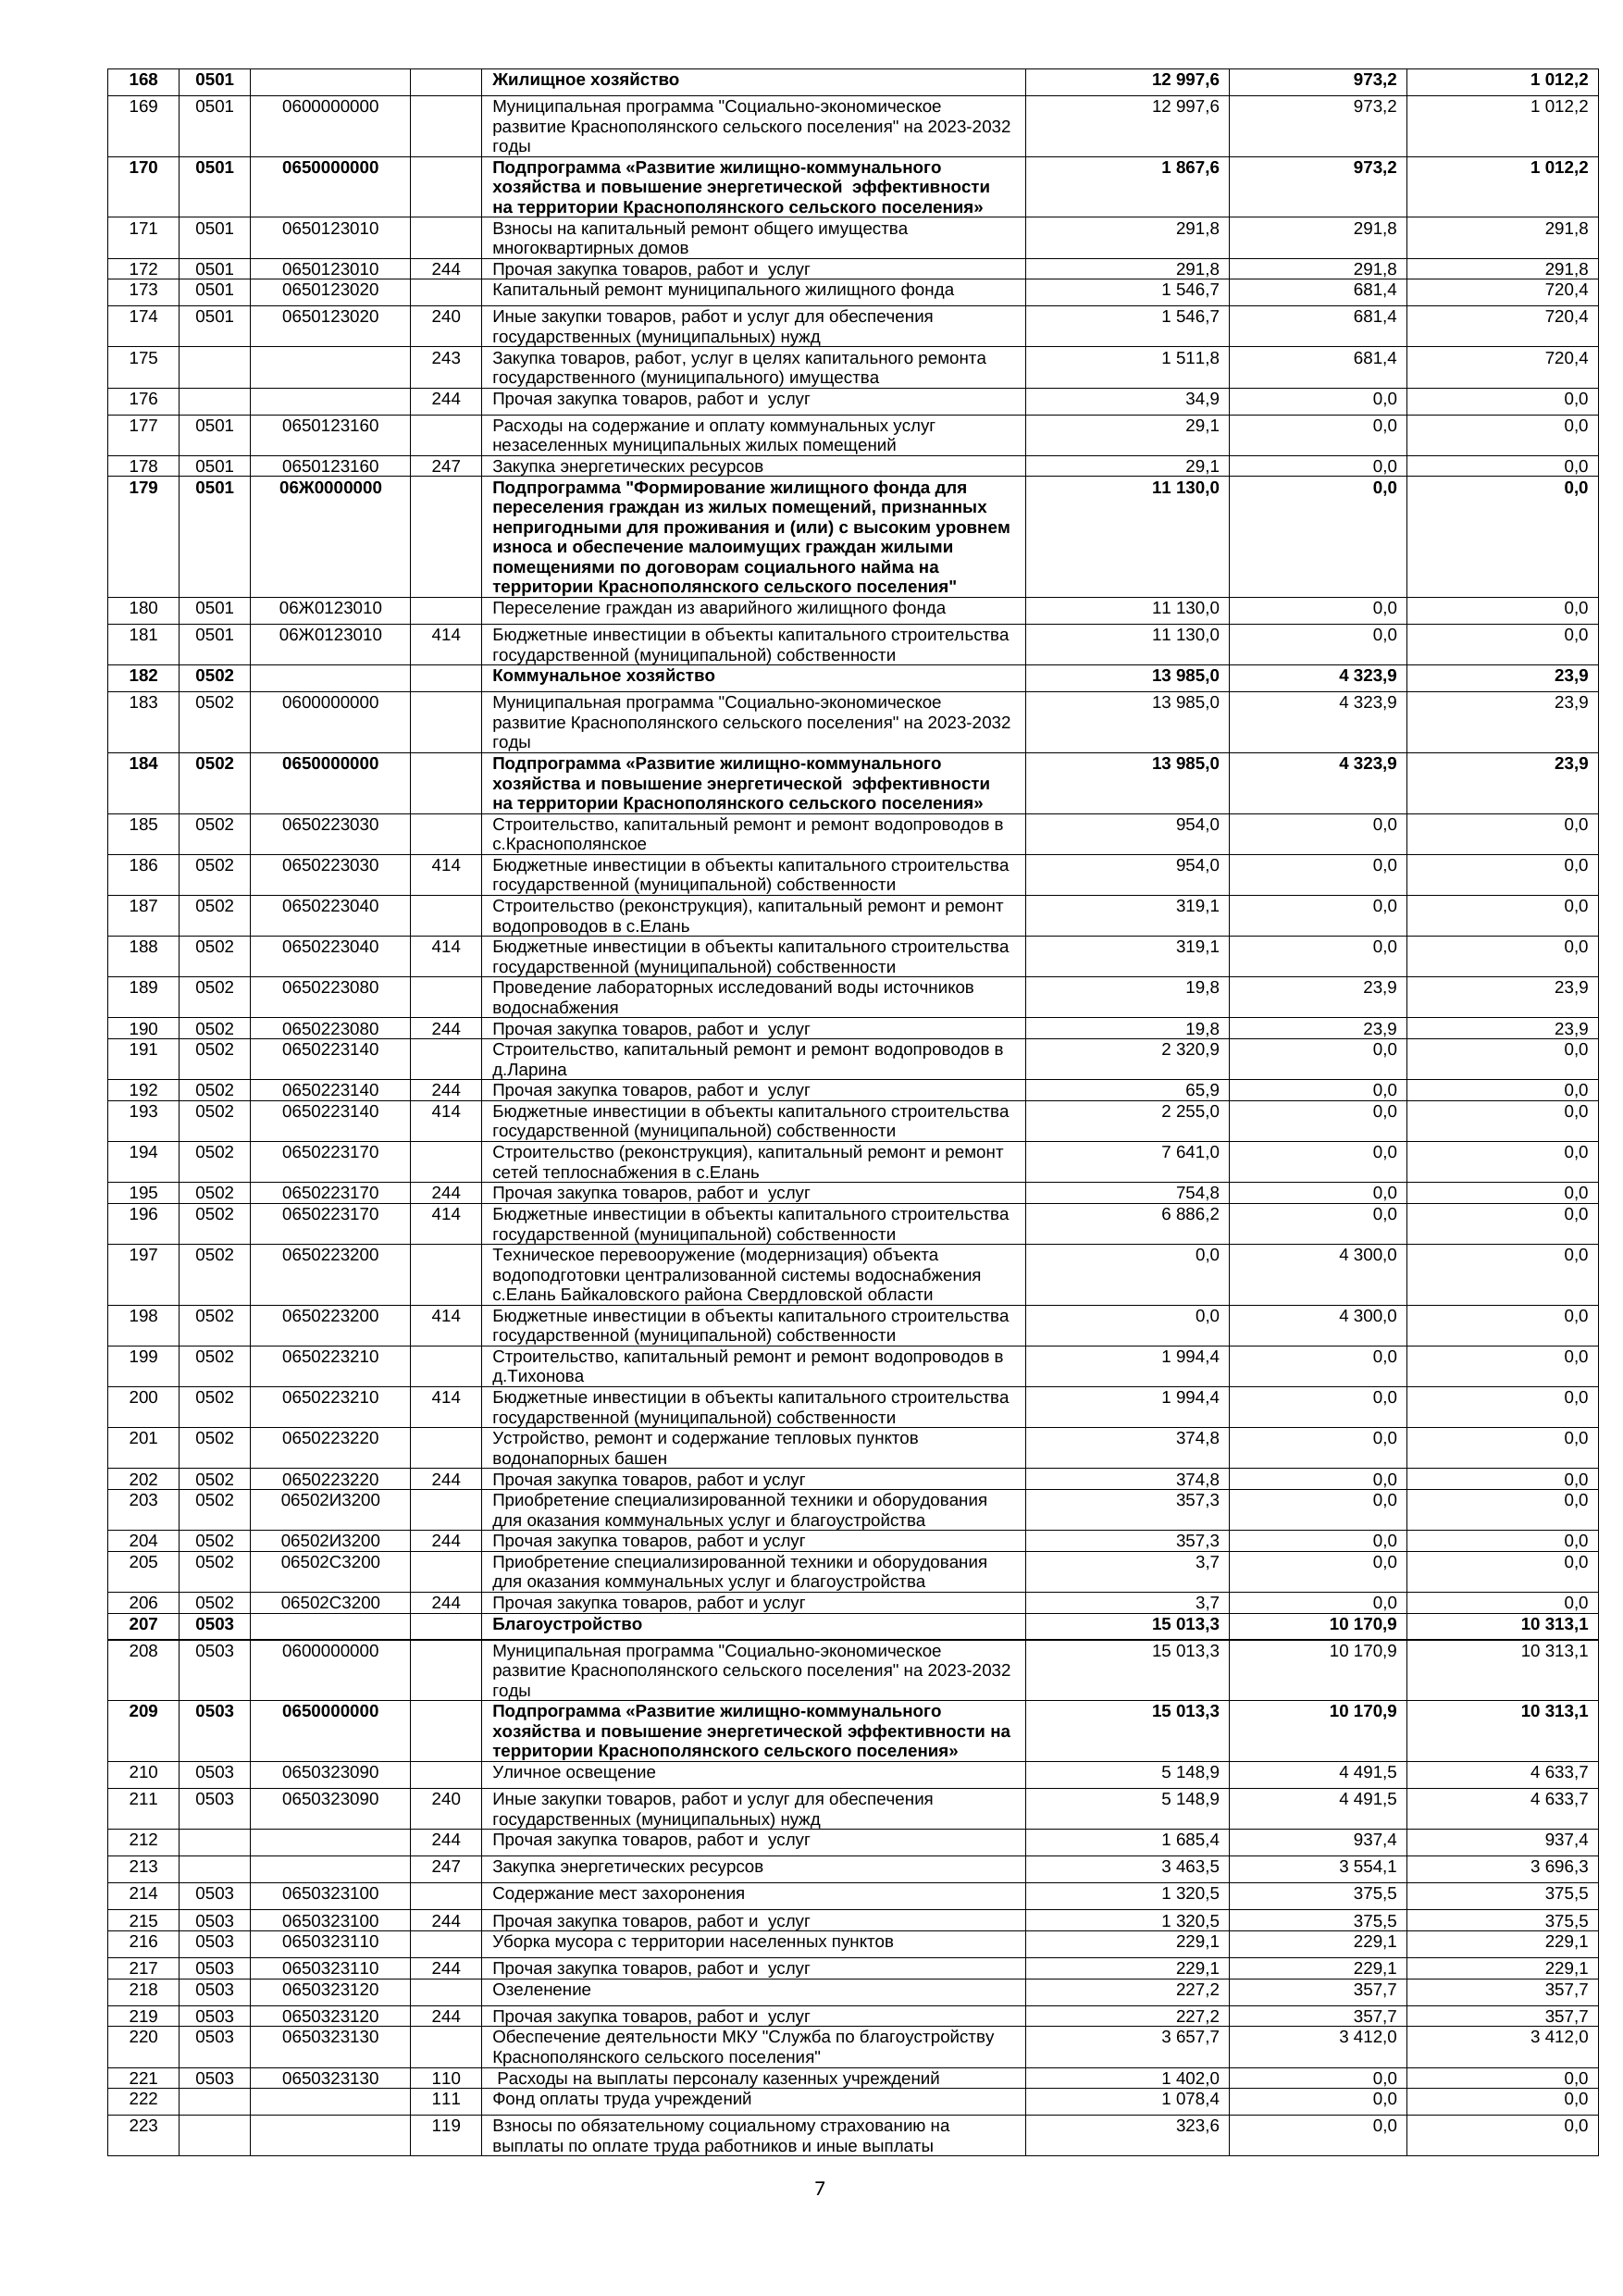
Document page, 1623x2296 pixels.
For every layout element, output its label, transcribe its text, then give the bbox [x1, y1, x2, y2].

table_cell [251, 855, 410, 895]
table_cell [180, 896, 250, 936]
table_cell Муниципальная программа "Социально-экономическое развитие Краснополянского сельского поселения" на 2023-2032 годы [482, 96, 1025, 156]
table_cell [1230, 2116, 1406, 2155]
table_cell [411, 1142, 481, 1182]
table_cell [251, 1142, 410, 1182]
table_cell 0501 [180, 217, 250, 257]
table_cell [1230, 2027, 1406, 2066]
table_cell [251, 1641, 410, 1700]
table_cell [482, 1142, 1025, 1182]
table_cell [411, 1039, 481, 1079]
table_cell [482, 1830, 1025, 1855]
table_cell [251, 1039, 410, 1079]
table_cell Переселение граждан из аварийного жилищного фонда [482, 598, 1025, 624]
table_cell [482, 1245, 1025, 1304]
table_cell [411, 157, 481, 217]
table_cell 0,0 [1407, 625, 1598, 664]
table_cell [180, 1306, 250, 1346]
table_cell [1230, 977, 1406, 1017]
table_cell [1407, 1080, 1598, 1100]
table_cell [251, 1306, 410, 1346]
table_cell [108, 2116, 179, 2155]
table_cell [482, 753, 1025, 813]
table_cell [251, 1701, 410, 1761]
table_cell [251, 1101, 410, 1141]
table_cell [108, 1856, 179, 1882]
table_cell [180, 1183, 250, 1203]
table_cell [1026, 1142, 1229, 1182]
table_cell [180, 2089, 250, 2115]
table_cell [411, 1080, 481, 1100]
table_cell Капитальный ремонт муниципального жилищного фонда [482, 279, 1025, 305]
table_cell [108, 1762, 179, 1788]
table_cell Бюджетные инвестиции в объекты капитального строительства государственной (муниципальной) собственности [482, 625, 1025, 664]
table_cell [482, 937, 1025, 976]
table_cell 168 [108, 69, 179, 95]
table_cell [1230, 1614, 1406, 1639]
table_cell 171 [108, 217, 179, 257]
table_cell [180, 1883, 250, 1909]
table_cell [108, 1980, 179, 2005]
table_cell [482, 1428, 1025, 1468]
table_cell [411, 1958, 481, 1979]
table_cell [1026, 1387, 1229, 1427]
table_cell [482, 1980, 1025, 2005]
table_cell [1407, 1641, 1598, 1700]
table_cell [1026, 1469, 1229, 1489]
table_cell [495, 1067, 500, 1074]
table_cell [411, 665, 481, 691]
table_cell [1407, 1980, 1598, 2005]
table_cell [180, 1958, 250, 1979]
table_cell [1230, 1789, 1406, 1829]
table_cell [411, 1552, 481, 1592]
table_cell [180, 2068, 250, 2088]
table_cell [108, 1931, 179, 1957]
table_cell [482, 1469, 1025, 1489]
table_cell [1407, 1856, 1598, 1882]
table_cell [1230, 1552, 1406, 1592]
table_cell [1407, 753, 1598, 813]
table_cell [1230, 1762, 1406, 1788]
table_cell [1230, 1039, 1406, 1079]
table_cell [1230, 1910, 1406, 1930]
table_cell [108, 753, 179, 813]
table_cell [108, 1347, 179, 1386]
table_cell 0650123160 [251, 416, 410, 455]
table_cell 34,9 [1026, 389, 1229, 415]
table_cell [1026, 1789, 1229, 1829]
table_cell 0650123020 [251, 306, 410, 346]
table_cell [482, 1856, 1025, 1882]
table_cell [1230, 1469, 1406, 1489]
table_cell [180, 347, 250, 387]
table_cell Подпрограмма «Развитие жилищно-коммунального хозяйства и повышение энергетической эффективности на территории Краснополянского сельского поселения» [482, 157, 1025, 217]
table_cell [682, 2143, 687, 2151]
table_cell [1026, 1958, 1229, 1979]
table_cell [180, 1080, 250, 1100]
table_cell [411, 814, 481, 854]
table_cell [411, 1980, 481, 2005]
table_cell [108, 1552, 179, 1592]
table_cell 0501 [180, 259, 250, 279]
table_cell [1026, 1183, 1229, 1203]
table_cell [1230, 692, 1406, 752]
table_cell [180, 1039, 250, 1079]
table_cell 0650123010 [251, 217, 410, 257]
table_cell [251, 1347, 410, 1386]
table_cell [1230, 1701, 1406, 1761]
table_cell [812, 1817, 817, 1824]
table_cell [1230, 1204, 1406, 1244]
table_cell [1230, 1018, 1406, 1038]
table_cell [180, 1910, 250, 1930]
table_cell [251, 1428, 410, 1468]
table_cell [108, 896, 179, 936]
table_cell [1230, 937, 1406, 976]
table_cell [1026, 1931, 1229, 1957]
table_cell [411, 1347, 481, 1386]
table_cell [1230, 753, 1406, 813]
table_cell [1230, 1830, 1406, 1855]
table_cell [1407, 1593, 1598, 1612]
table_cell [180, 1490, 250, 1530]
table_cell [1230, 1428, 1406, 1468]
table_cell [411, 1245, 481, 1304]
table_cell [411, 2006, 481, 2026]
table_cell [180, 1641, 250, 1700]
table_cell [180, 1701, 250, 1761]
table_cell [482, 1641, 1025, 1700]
table_cell 174 [108, 306, 179, 346]
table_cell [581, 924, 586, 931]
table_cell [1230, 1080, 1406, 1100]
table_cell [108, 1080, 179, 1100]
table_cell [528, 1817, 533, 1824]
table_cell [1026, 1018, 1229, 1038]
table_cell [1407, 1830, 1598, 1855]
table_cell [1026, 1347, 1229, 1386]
table_cell 11 130,0 [1026, 477, 1229, 597]
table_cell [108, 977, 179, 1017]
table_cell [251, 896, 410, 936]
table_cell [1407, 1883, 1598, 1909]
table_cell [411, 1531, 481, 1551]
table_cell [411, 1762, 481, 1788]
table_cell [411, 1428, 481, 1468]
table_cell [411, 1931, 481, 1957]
table_cell Подпрограмма "Формирование жилищного фонда для переселения граждан из жилых помещений, признанных непригодными для проживания и (или) с высоким уровнем износа и обеспечение малоимущих граждан жилыми помещениями по договорам социального найма на территории Краснополянского сельского поселения" [482, 477, 1025, 597]
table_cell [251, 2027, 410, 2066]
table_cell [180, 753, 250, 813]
table_cell 243 [411, 347, 481, 387]
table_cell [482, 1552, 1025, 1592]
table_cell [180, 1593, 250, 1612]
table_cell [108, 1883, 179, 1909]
table_cell [411, 96, 481, 156]
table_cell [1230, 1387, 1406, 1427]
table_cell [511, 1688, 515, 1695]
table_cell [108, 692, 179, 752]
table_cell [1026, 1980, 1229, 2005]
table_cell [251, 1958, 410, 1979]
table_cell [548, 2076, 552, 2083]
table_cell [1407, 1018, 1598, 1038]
table_cell Коммунальное хозяйство [482, 665, 1025, 691]
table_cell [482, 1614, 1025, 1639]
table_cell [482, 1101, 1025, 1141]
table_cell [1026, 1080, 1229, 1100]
table_cell 172 [108, 259, 179, 279]
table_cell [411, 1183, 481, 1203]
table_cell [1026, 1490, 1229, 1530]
table_cell 11 130,0 [1026, 598, 1229, 624]
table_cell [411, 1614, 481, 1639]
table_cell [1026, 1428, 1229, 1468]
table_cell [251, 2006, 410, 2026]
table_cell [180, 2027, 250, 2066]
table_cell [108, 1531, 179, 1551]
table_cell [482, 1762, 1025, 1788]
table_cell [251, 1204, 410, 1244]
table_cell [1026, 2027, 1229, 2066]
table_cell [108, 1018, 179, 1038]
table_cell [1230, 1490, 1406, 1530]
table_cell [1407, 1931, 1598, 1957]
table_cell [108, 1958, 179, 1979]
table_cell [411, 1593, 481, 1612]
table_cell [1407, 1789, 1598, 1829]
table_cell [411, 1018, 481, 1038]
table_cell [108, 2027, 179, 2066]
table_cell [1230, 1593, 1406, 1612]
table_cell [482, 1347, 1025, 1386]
table_cell 0,0 [1230, 625, 1406, 664]
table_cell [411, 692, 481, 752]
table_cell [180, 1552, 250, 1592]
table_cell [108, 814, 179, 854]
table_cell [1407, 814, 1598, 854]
table_cell 173 [108, 279, 179, 305]
table_cell 291,8 [1230, 217, 1406, 257]
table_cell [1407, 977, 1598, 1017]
table_cell 681,4 [1230, 347, 1406, 387]
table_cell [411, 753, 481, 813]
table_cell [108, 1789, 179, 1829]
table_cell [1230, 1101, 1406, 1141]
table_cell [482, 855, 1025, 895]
table_cell 291,8 [1026, 259, 1229, 279]
table_cell 4 323,9 [1230, 665, 1406, 691]
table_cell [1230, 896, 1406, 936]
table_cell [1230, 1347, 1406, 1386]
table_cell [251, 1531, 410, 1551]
table_cell 0,0 [1407, 456, 1598, 476]
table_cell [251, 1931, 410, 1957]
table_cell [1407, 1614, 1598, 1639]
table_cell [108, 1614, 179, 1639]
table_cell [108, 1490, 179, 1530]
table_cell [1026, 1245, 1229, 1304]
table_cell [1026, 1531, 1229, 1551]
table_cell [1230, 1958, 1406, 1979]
table_cell Прочая закупка товаров, работ и услуг [482, 259, 1025, 279]
table_cell 291,8 [1407, 217, 1598, 257]
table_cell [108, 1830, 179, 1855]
table_cell 414 [411, 625, 481, 664]
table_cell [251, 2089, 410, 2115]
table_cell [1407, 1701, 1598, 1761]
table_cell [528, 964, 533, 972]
table_cell 0501 [180, 456, 250, 476]
table_cell 11 130,0 [1026, 625, 1229, 664]
table_cell 0501 [180, 625, 250, 664]
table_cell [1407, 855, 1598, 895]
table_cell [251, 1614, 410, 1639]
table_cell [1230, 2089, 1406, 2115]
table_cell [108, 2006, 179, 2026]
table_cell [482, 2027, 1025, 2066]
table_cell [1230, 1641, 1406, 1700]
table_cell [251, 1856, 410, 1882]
table_cell 0,0 [1230, 598, 1406, 624]
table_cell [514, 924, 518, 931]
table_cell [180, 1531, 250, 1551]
table_cell 0,0 [1230, 389, 1406, 415]
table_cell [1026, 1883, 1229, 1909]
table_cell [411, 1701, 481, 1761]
table_cell 1 012,2 [1407, 157, 1598, 217]
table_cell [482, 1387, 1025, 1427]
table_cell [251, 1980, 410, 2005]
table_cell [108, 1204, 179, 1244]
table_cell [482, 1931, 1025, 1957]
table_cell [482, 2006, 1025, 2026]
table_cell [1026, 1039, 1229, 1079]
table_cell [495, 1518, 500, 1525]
table_cell 177 [108, 416, 179, 455]
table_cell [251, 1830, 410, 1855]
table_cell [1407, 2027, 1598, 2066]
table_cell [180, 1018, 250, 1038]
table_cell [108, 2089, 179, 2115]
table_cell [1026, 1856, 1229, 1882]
table_cell 06Ж0123010 [251, 598, 410, 624]
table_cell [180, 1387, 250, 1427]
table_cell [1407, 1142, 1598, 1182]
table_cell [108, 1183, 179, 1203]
table_cell [411, 477, 481, 597]
table_cell 720,4 [1407, 279, 1598, 305]
table_cell 0600000000 [251, 96, 410, 156]
table_cell 13 985,0 [1026, 665, 1229, 691]
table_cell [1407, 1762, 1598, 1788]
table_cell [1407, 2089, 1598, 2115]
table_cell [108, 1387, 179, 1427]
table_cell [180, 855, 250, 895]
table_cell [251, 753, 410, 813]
table_cell 720,4 [1407, 347, 1598, 387]
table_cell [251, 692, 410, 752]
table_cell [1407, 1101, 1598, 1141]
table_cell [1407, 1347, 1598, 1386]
table_cell 179 [108, 477, 179, 597]
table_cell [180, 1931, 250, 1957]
table_cell 06Ж0123010 [251, 625, 410, 664]
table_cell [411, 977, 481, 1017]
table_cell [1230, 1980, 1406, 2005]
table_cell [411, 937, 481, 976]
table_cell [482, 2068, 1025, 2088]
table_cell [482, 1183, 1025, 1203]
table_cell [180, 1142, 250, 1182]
table_cell 1 511,8 [1026, 347, 1229, 387]
table_cell Иные закупки товаров, работ и услуг для обеспечения государственных (муниципальных) нужд [482, 306, 1025, 346]
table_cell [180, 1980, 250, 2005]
table_cell Расходы на содержание и оплату коммунальных услуг незаселенных муниципальных жилых помещений [482, 416, 1025, 455]
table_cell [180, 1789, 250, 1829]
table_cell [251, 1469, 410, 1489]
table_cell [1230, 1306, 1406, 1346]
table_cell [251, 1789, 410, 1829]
table_cell 1 012,2 [1407, 69, 1598, 95]
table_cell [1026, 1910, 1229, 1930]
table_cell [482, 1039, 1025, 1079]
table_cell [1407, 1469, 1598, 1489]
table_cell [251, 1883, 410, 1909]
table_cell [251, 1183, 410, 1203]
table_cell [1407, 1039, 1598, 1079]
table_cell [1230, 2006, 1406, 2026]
table_cell Прочая закупка товаров, работ и услуг [482, 389, 1025, 415]
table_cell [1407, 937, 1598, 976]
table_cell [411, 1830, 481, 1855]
table_cell 06Ж0000000 [251, 477, 410, 597]
table_cell 0,0 [1407, 416, 1598, 455]
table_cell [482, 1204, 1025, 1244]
table_cell 720,4 [1407, 306, 1598, 346]
table_cell 23,9 [1407, 665, 1598, 691]
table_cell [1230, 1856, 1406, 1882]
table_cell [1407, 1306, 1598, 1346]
table_cell 0,0 [1230, 416, 1406, 455]
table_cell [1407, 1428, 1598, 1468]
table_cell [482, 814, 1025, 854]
table_cell 0650123020 [251, 279, 410, 305]
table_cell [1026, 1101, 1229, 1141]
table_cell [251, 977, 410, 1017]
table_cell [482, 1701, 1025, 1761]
table_cell 29,1 [1026, 456, 1229, 476]
table_cell 0501 [180, 306, 250, 346]
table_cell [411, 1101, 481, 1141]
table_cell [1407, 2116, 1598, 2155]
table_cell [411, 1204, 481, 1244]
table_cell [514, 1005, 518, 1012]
table_cell 0,0 [1230, 456, 1406, 476]
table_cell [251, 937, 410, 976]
table_cell [180, 389, 250, 415]
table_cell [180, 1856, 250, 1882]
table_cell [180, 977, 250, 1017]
table_cell 169 [108, 96, 179, 156]
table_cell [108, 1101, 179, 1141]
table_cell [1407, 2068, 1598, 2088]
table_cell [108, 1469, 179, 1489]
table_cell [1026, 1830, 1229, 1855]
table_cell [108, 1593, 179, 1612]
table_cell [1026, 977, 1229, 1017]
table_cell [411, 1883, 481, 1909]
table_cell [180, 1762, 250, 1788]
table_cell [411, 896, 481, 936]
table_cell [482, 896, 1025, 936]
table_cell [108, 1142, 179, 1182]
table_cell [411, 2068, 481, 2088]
table_cell 0,0 [1407, 598, 1598, 624]
table_cell 1 546,7 [1026, 306, 1229, 346]
table_cell 973,2 [1230, 69, 1406, 95]
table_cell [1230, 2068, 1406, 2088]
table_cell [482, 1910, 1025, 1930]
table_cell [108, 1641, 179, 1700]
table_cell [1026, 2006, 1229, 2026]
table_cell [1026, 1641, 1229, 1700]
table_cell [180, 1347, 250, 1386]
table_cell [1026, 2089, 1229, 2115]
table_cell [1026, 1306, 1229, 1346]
table_cell 0,0 [1407, 389, 1598, 415]
table_cell 291,8 [1407, 259, 1598, 279]
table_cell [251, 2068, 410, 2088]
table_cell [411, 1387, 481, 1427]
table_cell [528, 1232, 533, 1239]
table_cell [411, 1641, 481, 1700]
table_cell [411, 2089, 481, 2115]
table_cell 0,0 [1407, 477, 1598, 597]
table_cell 0501 [180, 416, 250, 455]
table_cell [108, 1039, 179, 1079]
table_cell 175 [108, 347, 179, 387]
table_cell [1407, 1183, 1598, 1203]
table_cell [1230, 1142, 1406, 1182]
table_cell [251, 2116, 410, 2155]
table_cell 1 012,2 [1407, 96, 1598, 156]
table_cell [251, 389, 410, 415]
table_cell 176 [108, 389, 179, 415]
table_cell 291,8 [1230, 259, 1406, 279]
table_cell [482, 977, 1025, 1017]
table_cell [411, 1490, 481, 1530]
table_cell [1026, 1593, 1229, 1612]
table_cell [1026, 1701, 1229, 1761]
table_cell 0501 [180, 279, 250, 305]
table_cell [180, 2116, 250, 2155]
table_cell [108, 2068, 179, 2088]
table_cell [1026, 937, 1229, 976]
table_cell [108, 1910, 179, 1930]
table_cell Взносы на капитальный ремонт общего имущества многоквартирных домов [482, 217, 1025, 257]
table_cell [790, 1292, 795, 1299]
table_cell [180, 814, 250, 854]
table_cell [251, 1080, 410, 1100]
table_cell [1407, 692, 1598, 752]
table_cell 0650123010 [251, 259, 410, 279]
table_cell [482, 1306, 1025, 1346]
table_cell 291,8 [1026, 217, 1229, 257]
table_cell 244 [411, 389, 481, 415]
table_cell 0501 [180, 96, 250, 156]
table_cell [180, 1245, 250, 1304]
table_cell 240 [411, 306, 481, 346]
table_cell 170 [108, 157, 179, 217]
table_cell 182 [108, 665, 179, 691]
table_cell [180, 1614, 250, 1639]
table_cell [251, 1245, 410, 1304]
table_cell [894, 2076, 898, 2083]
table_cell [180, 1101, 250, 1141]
table_cell [251, 69, 410, 95]
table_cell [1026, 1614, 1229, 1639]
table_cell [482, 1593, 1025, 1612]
table_cell 0501 [180, 157, 250, 217]
table_cell 0,0 [1230, 477, 1406, 597]
table_cell 973,2 [1230, 157, 1406, 217]
table_cell 29,1 [1026, 416, 1229, 455]
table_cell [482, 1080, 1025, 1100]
table_cell 1 867,6 [1026, 157, 1229, 217]
table_cell [411, 217, 481, 257]
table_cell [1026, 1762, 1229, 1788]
table_cell 681,4 [1230, 306, 1406, 346]
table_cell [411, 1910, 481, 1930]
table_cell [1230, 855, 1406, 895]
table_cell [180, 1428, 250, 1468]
table_cell 12 997,6 [1026, 69, 1229, 95]
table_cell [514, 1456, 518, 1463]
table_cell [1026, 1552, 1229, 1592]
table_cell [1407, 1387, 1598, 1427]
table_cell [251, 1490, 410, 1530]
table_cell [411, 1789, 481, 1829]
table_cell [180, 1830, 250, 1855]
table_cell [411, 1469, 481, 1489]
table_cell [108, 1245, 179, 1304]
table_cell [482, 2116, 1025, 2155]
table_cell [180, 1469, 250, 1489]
table_cell 0501 [180, 69, 250, 95]
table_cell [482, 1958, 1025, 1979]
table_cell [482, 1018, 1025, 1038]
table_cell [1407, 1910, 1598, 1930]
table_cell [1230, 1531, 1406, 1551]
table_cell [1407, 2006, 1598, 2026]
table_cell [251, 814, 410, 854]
table_cell 0501 [180, 598, 250, 624]
table_cell [251, 347, 410, 387]
table_cell 0501 [180, 477, 250, 597]
table_cell 0650000000 [251, 157, 410, 217]
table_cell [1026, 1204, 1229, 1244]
table_cell [411, 598, 481, 624]
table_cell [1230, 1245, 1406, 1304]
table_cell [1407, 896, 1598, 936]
table_cell 0650123160 [251, 456, 410, 476]
table_cell 12 997,6 [1026, 96, 1229, 156]
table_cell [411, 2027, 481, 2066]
table_cell Жилищное хозяйство [482, 69, 1025, 95]
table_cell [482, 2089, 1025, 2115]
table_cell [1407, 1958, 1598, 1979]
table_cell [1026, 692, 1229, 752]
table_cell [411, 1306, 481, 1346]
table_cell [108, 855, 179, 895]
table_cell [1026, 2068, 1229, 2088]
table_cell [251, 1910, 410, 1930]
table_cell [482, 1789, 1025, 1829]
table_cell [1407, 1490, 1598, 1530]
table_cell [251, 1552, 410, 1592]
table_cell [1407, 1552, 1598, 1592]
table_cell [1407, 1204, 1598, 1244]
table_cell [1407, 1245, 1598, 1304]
table_cell 178 [108, 456, 179, 476]
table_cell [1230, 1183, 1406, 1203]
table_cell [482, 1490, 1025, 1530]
table_cell [411, 416, 481, 455]
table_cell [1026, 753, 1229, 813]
table_cell [411, 279, 481, 305]
table_cell 681,4 [1230, 279, 1406, 305]
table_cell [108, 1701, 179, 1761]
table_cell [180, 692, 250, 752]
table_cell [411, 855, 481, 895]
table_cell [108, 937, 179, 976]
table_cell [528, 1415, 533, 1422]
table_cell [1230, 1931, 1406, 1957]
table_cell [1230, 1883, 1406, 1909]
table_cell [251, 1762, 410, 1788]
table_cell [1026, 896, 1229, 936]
table_cell [251, 665, 410, 691]
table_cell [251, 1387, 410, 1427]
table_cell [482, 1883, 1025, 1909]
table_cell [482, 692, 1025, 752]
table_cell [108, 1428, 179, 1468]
table_cell 244 [411, 259, 481, 279]
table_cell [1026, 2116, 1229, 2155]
table_cell 973,2 [1230, 96, 1406, 156]
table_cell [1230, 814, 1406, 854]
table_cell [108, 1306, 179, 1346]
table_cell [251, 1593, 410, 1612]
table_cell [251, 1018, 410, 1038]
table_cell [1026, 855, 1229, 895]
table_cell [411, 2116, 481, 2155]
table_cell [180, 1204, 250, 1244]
table_cell 247 [411, 456, 481, 476]
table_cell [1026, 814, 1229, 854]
table_cell Закупка товаров, работ, услуг в целях капитального ремонта государственного (муниципального) имущества [482, 347, 1025, 387]
table_cell 0502 [180, 665, 250, 691]
table_cell [411, 69, 481, 95]
table_cell 180 [108, 598, 179, 624]
table_cell 181 [108, 625, 179, 664]
table_cell 1 546,7 [1026, 279, 1229, 305]
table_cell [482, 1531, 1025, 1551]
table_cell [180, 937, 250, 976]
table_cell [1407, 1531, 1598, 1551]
table_cell Закупка энергетических ресурсов [482, 456, 1025, 476]
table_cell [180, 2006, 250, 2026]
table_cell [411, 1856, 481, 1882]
